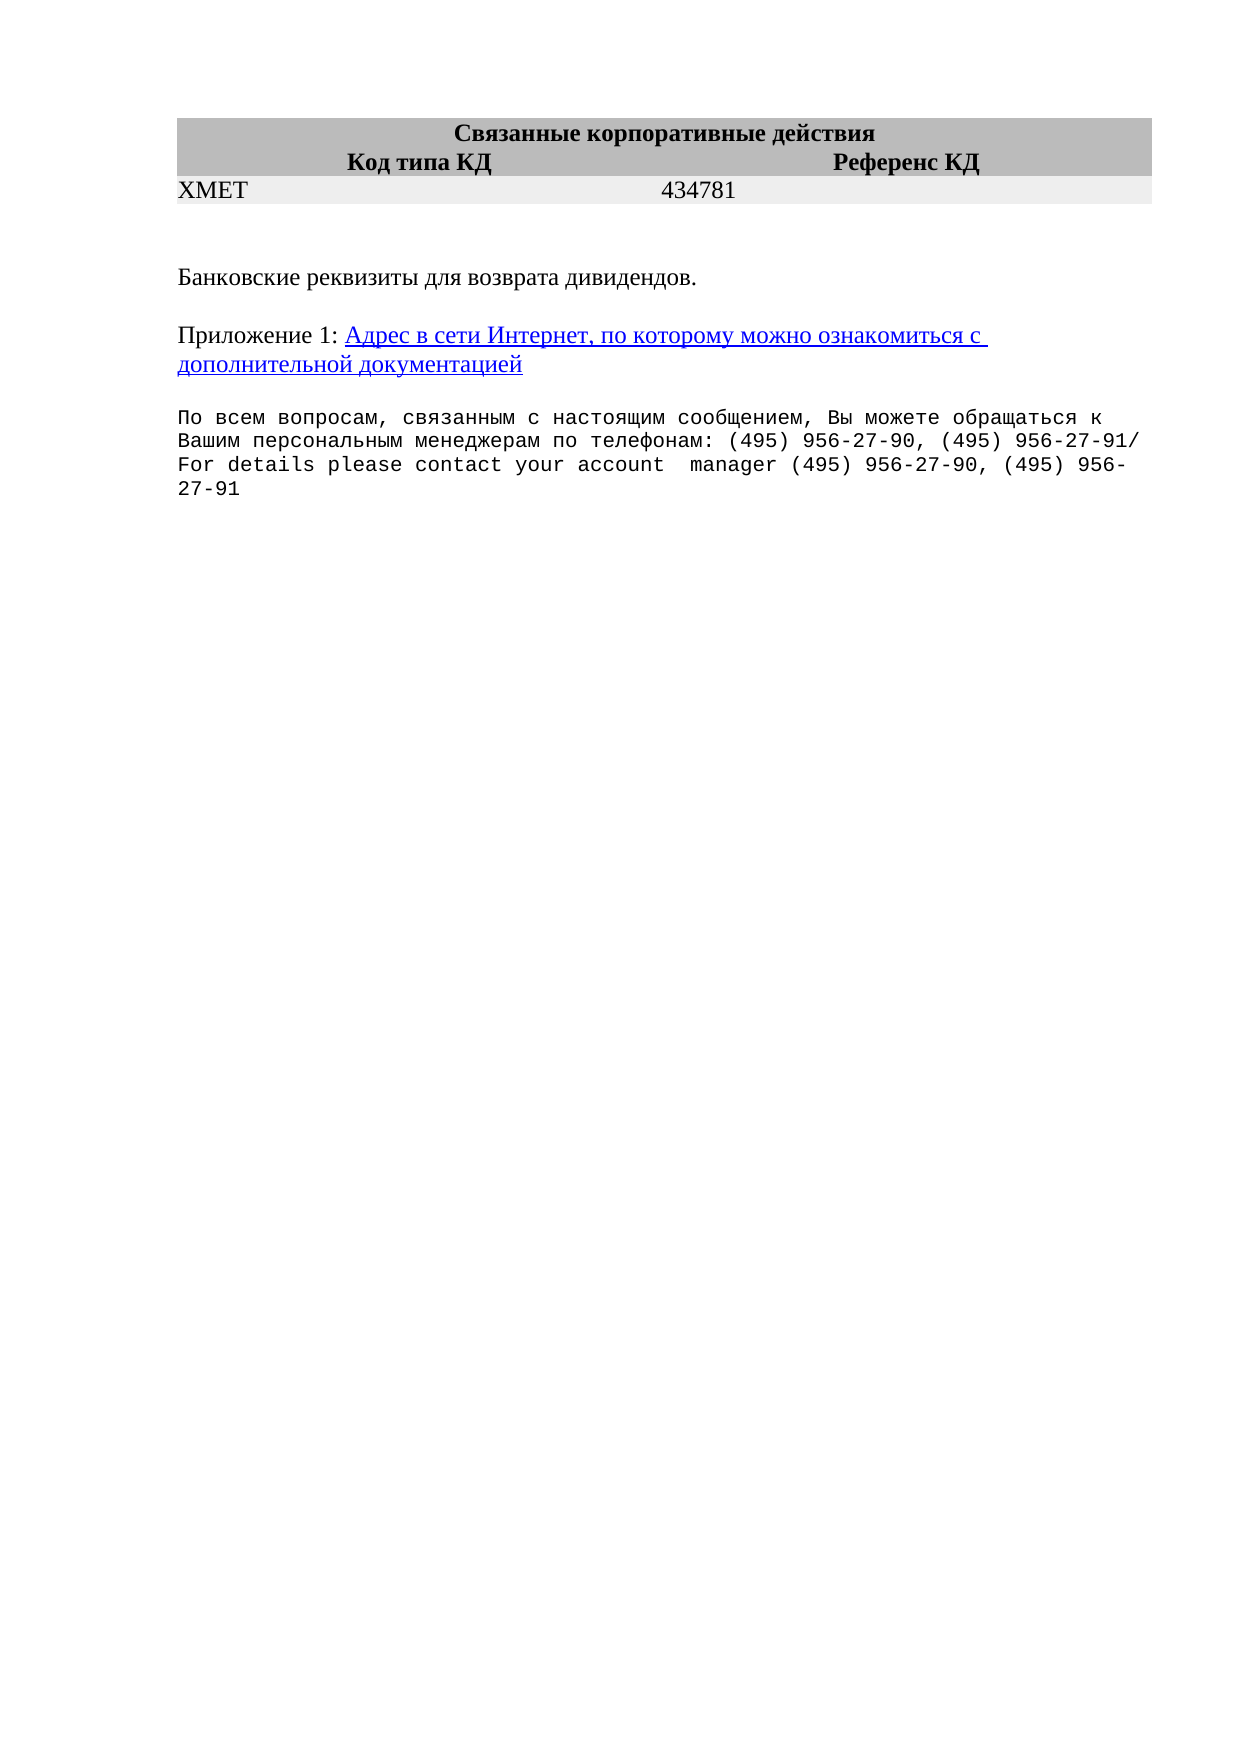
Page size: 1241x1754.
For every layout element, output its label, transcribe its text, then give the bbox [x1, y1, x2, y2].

text По всем вопросам, связанным с настоящим сообщением, Вы можете обращаться к Вашим персональным менеджерам по телефонам: (495) 956-27-90, (495) 956-27-91/ For details please contact your account manager (495) 956-27-90, (495) 956-27-91 [177, 407, 1152, 501]
table_cell Референс КД [661, 147, 1152, 176]
table_cell Код типа КД [177, 147, 661, 176]
table_cell XMET [177, 176, 661, 204]
table_header Связанные корпоративные действия [177, 118, 1152, 147]
text Банковские реквизиты для возврата дивидендов. [177, 262, 1152, 291]
table_cell 434781 [661, 176, 1152, 204]
text Приложение 1: Адрес в сети Интернет, по которому можно ознакомиться с дополнительной документацией [177, 320, 1152, 378]
